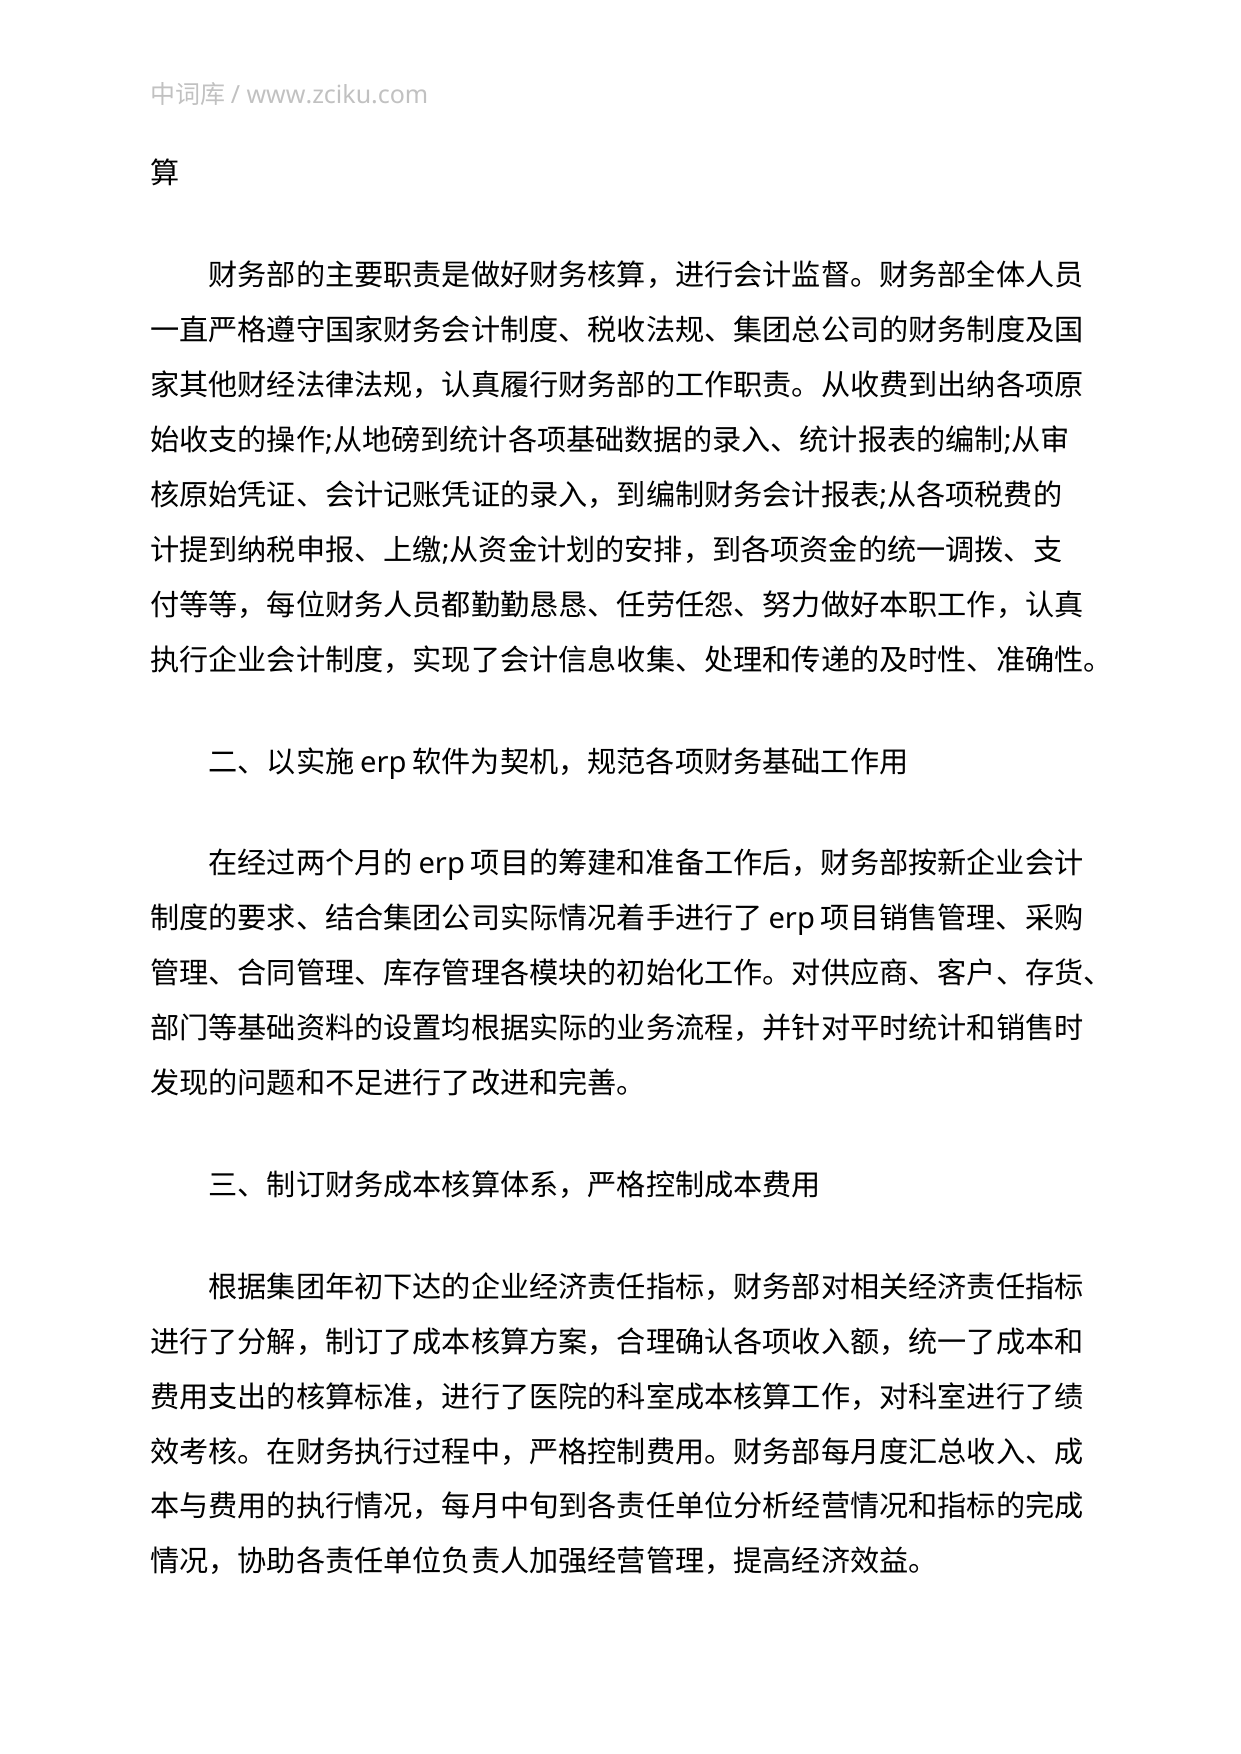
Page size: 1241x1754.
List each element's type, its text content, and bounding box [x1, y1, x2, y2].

text 二、以实施erp软件为契机，规范各项财务基础工作用 [150, 738, 1090, 781]
text 根据集团年初下达的企业经济责任指标，财务部对相关经济责任指标进行了分解，制订了成本核算方案，合理确认各项收入额，统一了成本和费用支出的核算标准，进行了医院的科室成本核算工作，对科室进行了绩效考核。在财务执行过程中，严格控制费用。财务部每月度汇总收入、成本与费用的执行情况，每月中旬到各责任单位分析经营情况和指标的完成情况，协助各责任单位负责人加强经营管理，提高经济效益。 [150, 1263, 1090, 1580]
text 财务部的主要职责是做好财务核算，进行会计监督。财务部全体人员一直严格遵守国家财务会计制度、税收法规、集团总公司的财务制度及国家其他财经法律法规，认真履行财务部的工作职责。从收费到出纳各项原始收支的操作;从地磅到统计各项基础数据的录入、统计报表的编制;从审核原始凭证、会计记账凭证的录入，到编制财务会计报表;从各项税费的计提到纳税申报、上缴;从资金计划的安排，到各项资金的统一调拨、支付等等，每位财务人员都勤勤恳恳、任劳任怨、努力做好本职工作，认真执行企业会计制度，实现了会计信息收集、处理和传递的及时性、准确性。 [150, 252, 1090, 679]
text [150, 150, 1090, 192]
text 三、制订财务成本核算体系，严格控制成本费用 [150, 1162, 1090, 1204]
text 在经过两个月的erp项目的筹建和准备工作后，财务部按新企业会计制度的要求、结合集团公司实际情况着手进行了erp项目销售管理、采购管理、合同管理、库存管理各模块的初始化工作。对供应商、客户、存货、部门等基础资料的设置均根据实际的业务流程，并针对平时统计和销售时发现的问题和不足进行了改进和完善。 [150, 840, 1090, 1102]
